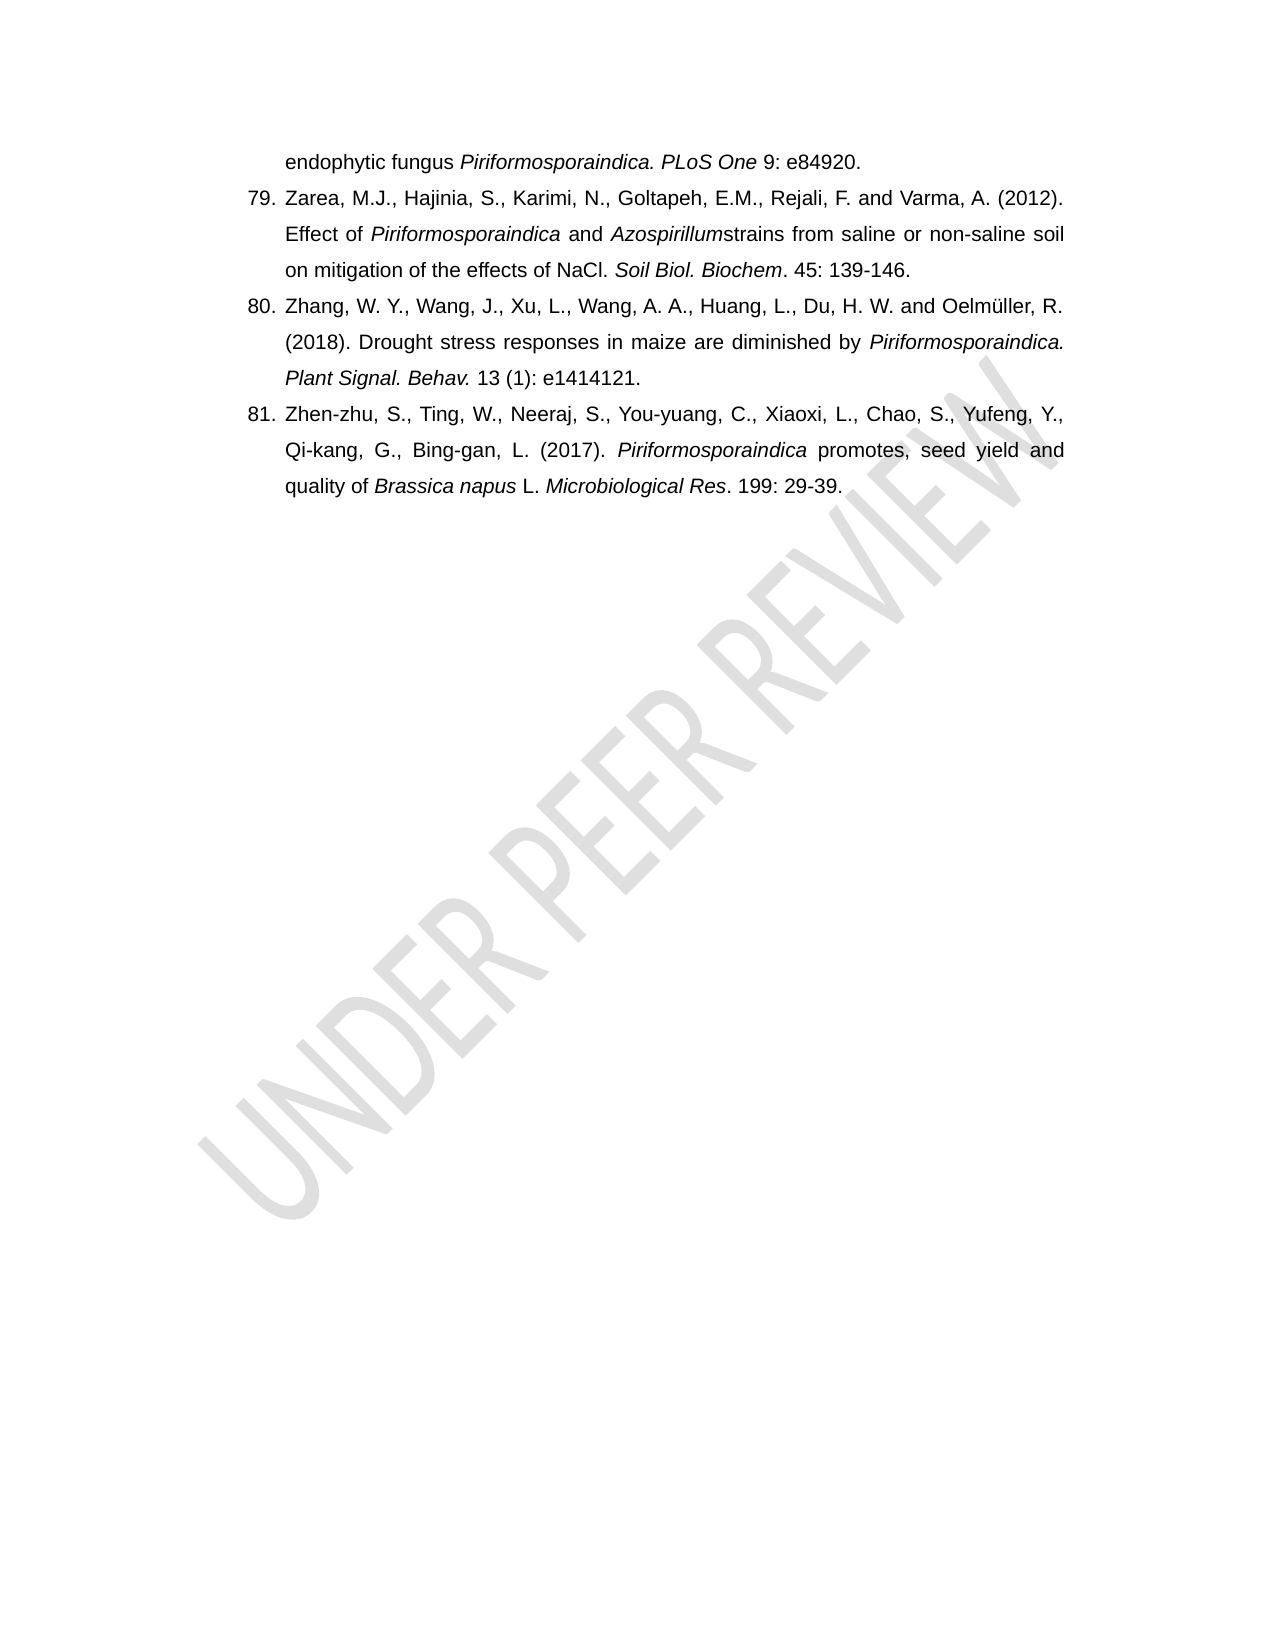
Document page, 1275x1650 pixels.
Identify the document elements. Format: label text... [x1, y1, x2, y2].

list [247, 150, 1065, 174]
list Zhen-zhu, S., Ting, W., Neeraj, S., You-yuang, C., Xiaoxi, L., Chao, S., Yufeng, Y., Qi-kang, G., Bing-gan, L. (2017). Piriformosporaindica promotes, seed yield and quality of Brassica napus L. Microbiological Res. 199: 29-39. [247, 402, 1065, 497]
list Zarea, M.J., Hajinia, S., Karimi, N., Goltapeh, E.M., Rejali, F. and Varma, A. (2012). Effect of Piriformosporaindica and Azospirillumstrains from saline or non-saline soil on mitigation of the effects of NaCl. Soil Biol. Biochem. 45: 139-146. [247, 186, 1065, 282]
list Zhang, W. Y., Wang, J., Xu, L., Wang, A. A., Huang, L., Du, H. W. and Oelmüller, R. (2018). Drought stress responses in maize are diminished by Piriformosporaindica. Plant Signal. Behav. 13 (1): e1414121. [247, 294, 1065, 389]
